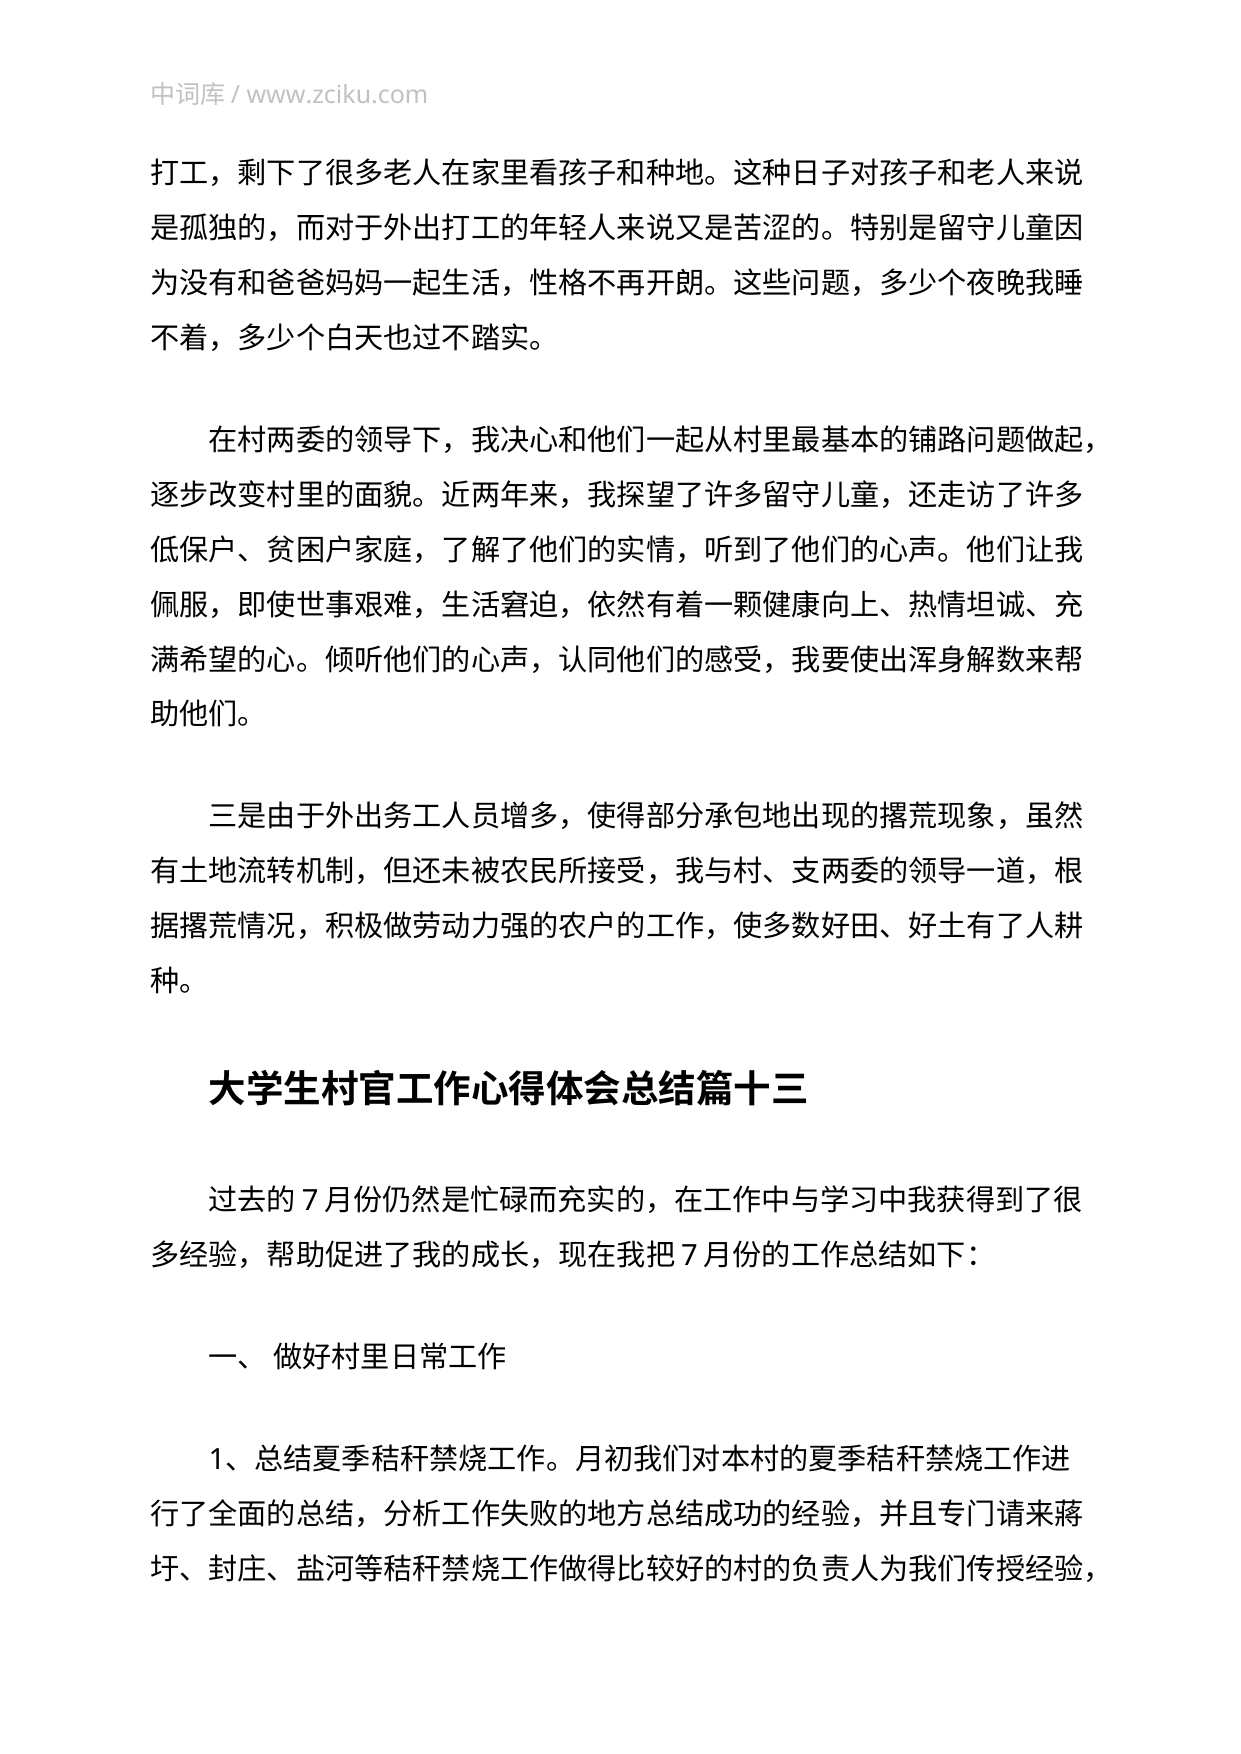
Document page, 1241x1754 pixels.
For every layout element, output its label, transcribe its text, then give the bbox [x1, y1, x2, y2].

text 在村两委的领导下，我决心和他们一起从村里最基本的铺路问题做起，逐步改变村里的面貌。近两年来，我探望了许多留守儿童，还走访了许多低保户、贫困户家庭，了解了他们的实情，听到了他们的心声。他们让我佩服，即使世事艰难，生活窘迫，依然有着一颗健康向上、热情坦诚、充满希望的心。倾听他们的心声，认同他们的感受，我要使出浑身解数来帮助他们。 [150, 416, 1090, 733]
text 三是由于外出务工人员增多，使得部分承包地出现的撂荒现象，虽然有土地流转机制，但还未被农民所接受，我与村、支两委的领导一道，根据撂荒情况，积极做劳动力强的农户的工作，使多数好田、好土有了人耕种。 [150, 793, 1090, 1000]
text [150, 1435, 1090, 1587]
text 一、 做好村里日常工作 [150, 1333, 1090, 1376]
text 过去的7月份仍然是忙碌而充实的，在工作中与学习中我获得到了很多经验，帮助促进了我的成长，现在我把7月份的工作总结如下： [150, 1177, 1090, 1274]
text 大学生村官工作心得体会总结篇十三 [150, 1059, 1090, 1113]
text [150, 150, 1090, 357]
